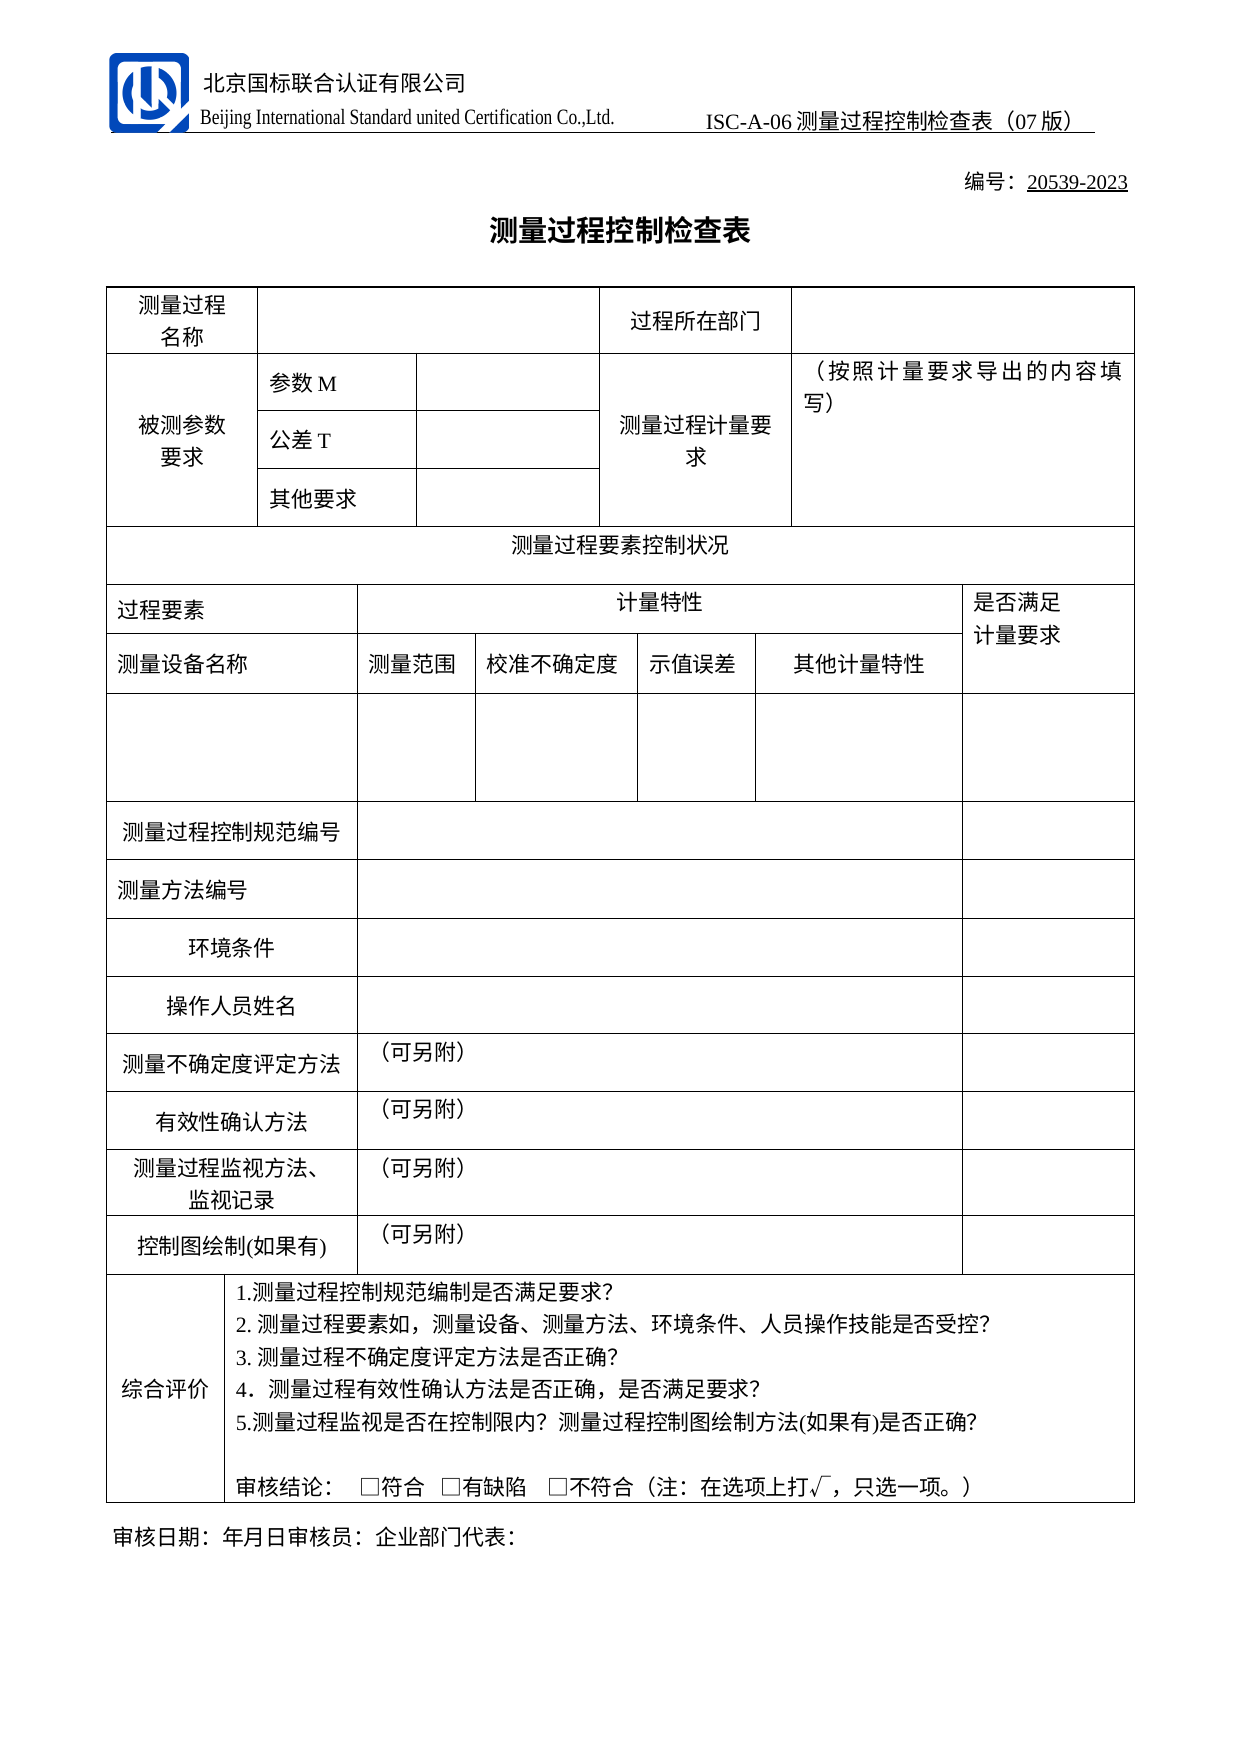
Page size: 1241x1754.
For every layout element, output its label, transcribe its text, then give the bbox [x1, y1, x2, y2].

text 测量过程控制检查表 [112, 196, 1128, 261]
table_cell [963, 802, 1134, 859]
table_header 测量过程 名称 [107, 288, 257, 352]
table_cell 校准不确定度 [476, 634, 637, 692]
table_cell 过程要素 [107, 585, 357, 633]
table_cell [963, 1034, 1134, 1091]
table_cell [638, 694, 755, 801]
table_cell [107, 694, 357, 801]
table_cell [963, 860, 1134, 918]
table_cell [963, 919, 1134, 976]
table_cell 测量不确定度评定方法 [107, 1034, 357, 1091]
table_cell 测量过程要素控制状况 [107, 527, 1134, 584]
table_header [792, 288, 1134, 352]
table_cell （按照计量要求导出的内容填写） [792, 354, 1134, 526]
table_cell [963, 694, 1134, 801]
table_cell 公差T [258, 411, 416, 468]
table_cell 计量特性 [358, 585, 962, 633]
table_cell （可另附） [358, 1092, 962, 1149]
text 审核日期：年月日审核员：企业部门代表： [112, 1519, 1128, 1552]
table_cell 其他计量特性 [756, 634, 962, 692]
table_cell [476, 694, 637, 801]
table_cell [963, 1150, 1134, 1215]
table_cell [417, 469, 599, 526]
table_cell [358, 694, 475, 801]
table_cell （可另附） [358, 1150, 962, 1215]
table_cell [417, 354, 599, 410]
table_cell （可另附） [358, 1216, 962, 1273]
table_cell 测量设备名称 [107, 634, 357, 692]
table_header 过程所在部门 [600, 288, 791, 352]
picture [109, 53, 189, 133]
table_cell 综合评价 [107, 1275, 224, 1502]
table_cell 被测参数 要求 [107, 354, 257, 526]
table_cell 测量过程监视方法、 监视记录 [107, 1150, 357, 1215]
table_cell 控制图绘制(如果有) [107, 1216, 357, 1273]
table_cell [963, 1216, 1134, 1273]
table_cell 示值误差 [638, 634, 755, 692]
table_cell [358, 919, 962, 976]
table_cell 测量范围 [358, 634, 475, 692]
table_header [258, 288, 599, 352]
table_cell 操作人员姓名 [107, 977, 357, 1033]
table_cell 参数M [258, 354, 416, 410]
table_cell 测量过程控制规范编号 [107, 802, 357, 859]
table_cell [417, 411, 599, 468]
table_cell （可另附） [358, 1034, 962, 1091]
table_cell 测量方法编号 [107, 860, 357, 918]
table_cell [358, 977, 962, 1033]
table_cell 环境条件 [107, 919, 357, 976]
table_cell [358, 802, 962, 859]
table_cell [963, 1092, 1134, 1149]
table_cell 1.测量过程控制规范编制是否满足要求？ 2. 测量过程要素如，测量设备、测量方法、环境条件、人员操作技能是否受控？ 3. 测量过程不确定度评定方法是否正确？ 4．测量过程有效性确认方法是否正确，是否满足要求？ 5.测量过程监视是否在控制限内？测量过程控制图绘制方法(如果有)是否正确？ 审核结论： □符合 □有缺陷 □不符合（注：在选项上打√，只选一项。） [225, 1275, 1134, 1502]
table_cell 是否满足 计量要求 [963, 585, 1134, 692]
table_cell 有效性确认方法 [107, 1092, 357, 1149]
table_cell [756, 694, 962, 801]
table_cell [963, 977, 1134, 1033]
table_cell 测量过程计量要求 [600, 354, 791, 526]
table_cell [358, 860, 962, 918]
table_cell 其他要求 [258, 469, 416, 526]
text 编号：20539-2023 [112, 164, 1128, 196]
